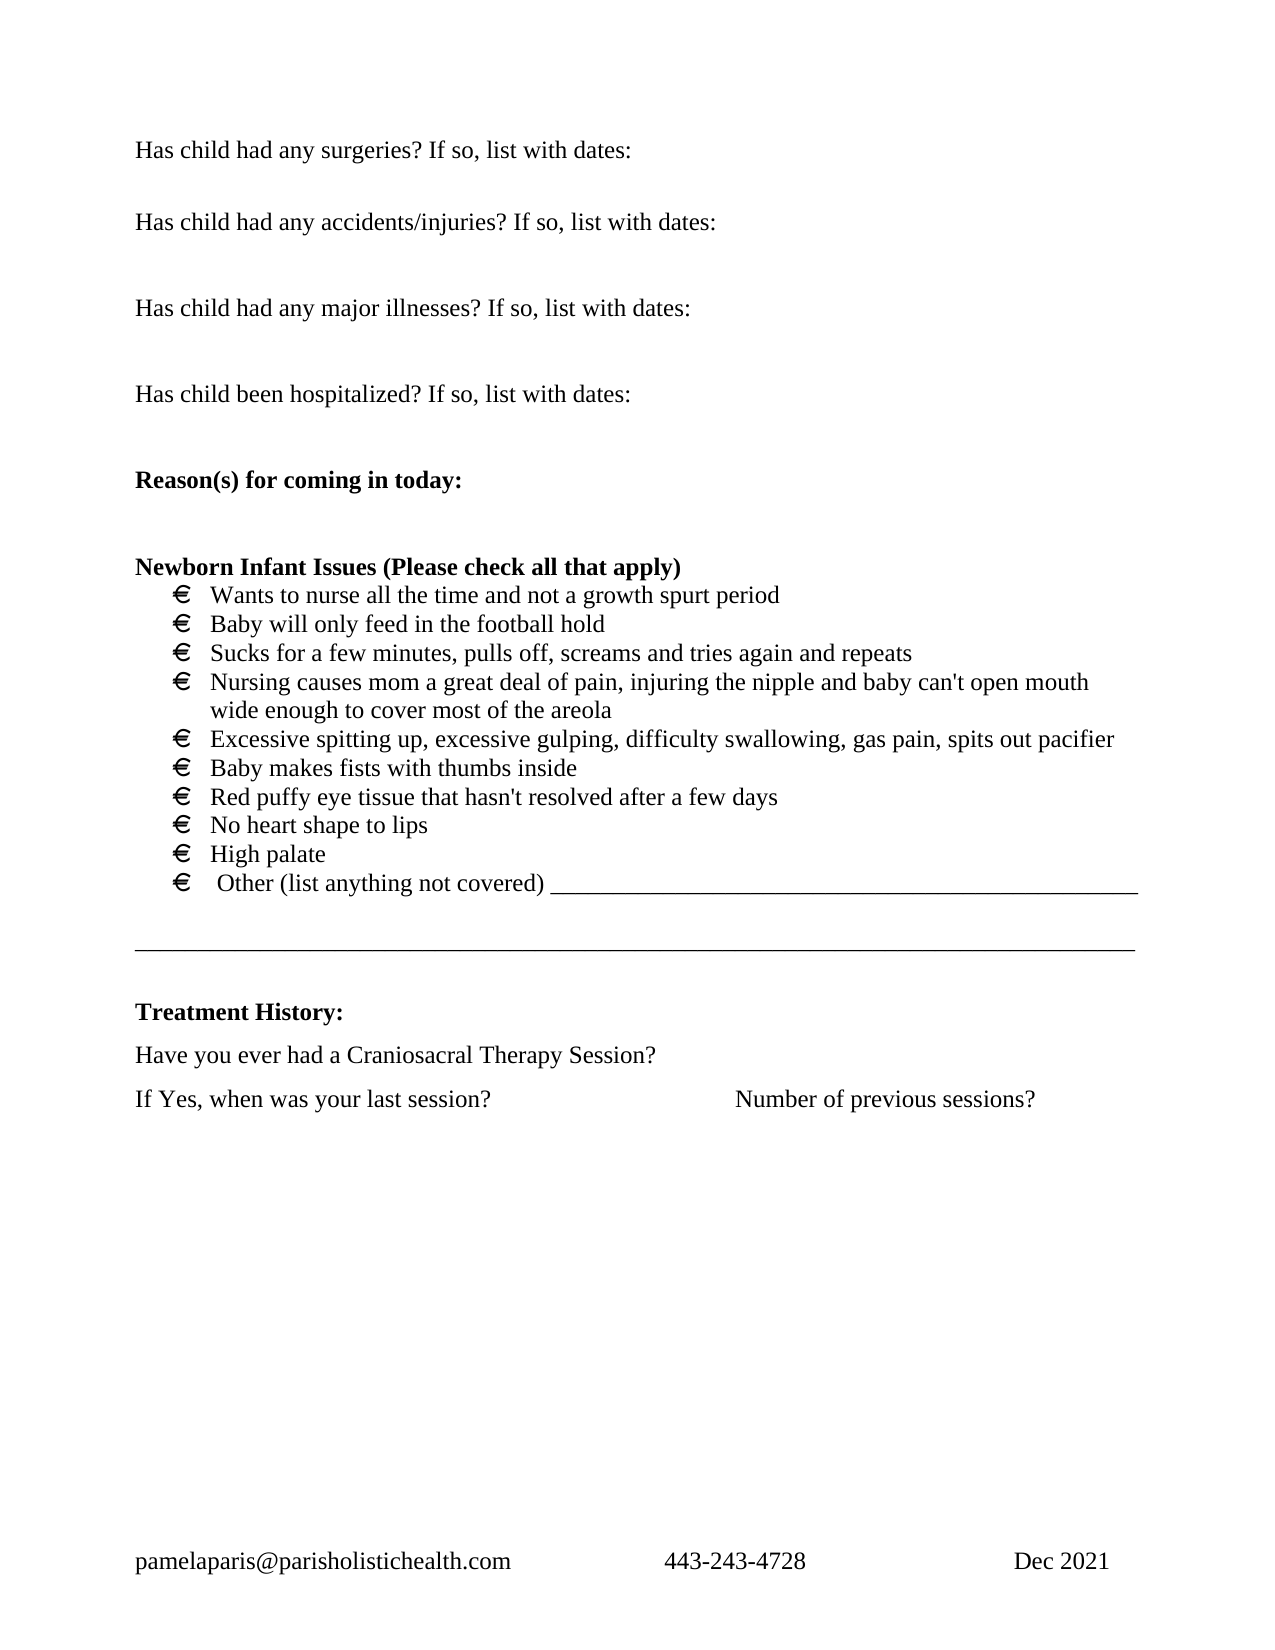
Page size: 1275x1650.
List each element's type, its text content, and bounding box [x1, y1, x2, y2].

list Excessive spitting up, excessive gulping, difficulty swallowing, gas pain, spits out pacifier [172, 724, 1140, 753]
text ________________________________________________________________________________ [135, 926, 1140, 954]
text Has child had any major illnesses? If so, list with dates: [135, 293, 1140, 322]
text If Yes, when was your last session? Number of previous sessions? [135, 1084, 1140, 1112]
text Reason(s) for coming in today: [135, 466, 1140, 494]
text Has child had any accidents/injuries? If so, list with dates: [135, 207, 1140, 236]
text Newborn Infant Issues (Please check all that apply) [135, 552, 1140, 581]
text Have you ever had a Craniosacral Therapy Session? [135, 1041, 1140, 1069]
list Baby makes fists with thumbs inside [172, 753, 1140, 782]
list No heart shape to lips [172, 811, 1140, 839]
list High palate [172, 839, 1140, 868]
text Treatment History: [135, 997, 1140, 1026]
text Has child been hospitalized? If so, list with dates: [135, 379, 1140, 408]
list Nursing causes mom a great deal of pain, injuring the nipple and baby can't open mouth wide enough to cover most of the areola [172, 667, 1140, 724]
text Has child had any surgeries? If so, list with dates: [135, 135, 1140, 164]
text Other (list anything not covered) _______________________________________________ [135, 868, 1140, 897]
list Wants to nurse all the time and not a growth spurt period [172, 581, 1140, 609]
list Red puffy eye tissue that hasn't resolved after a few days [172, 782, 1140, 811]
list Baby will only feed in the football hold [172, 609, 1140, 638]
list Sucks for a few minutes, pulls off, screams and tries again and repeats [172, 638, 1140, 667]
